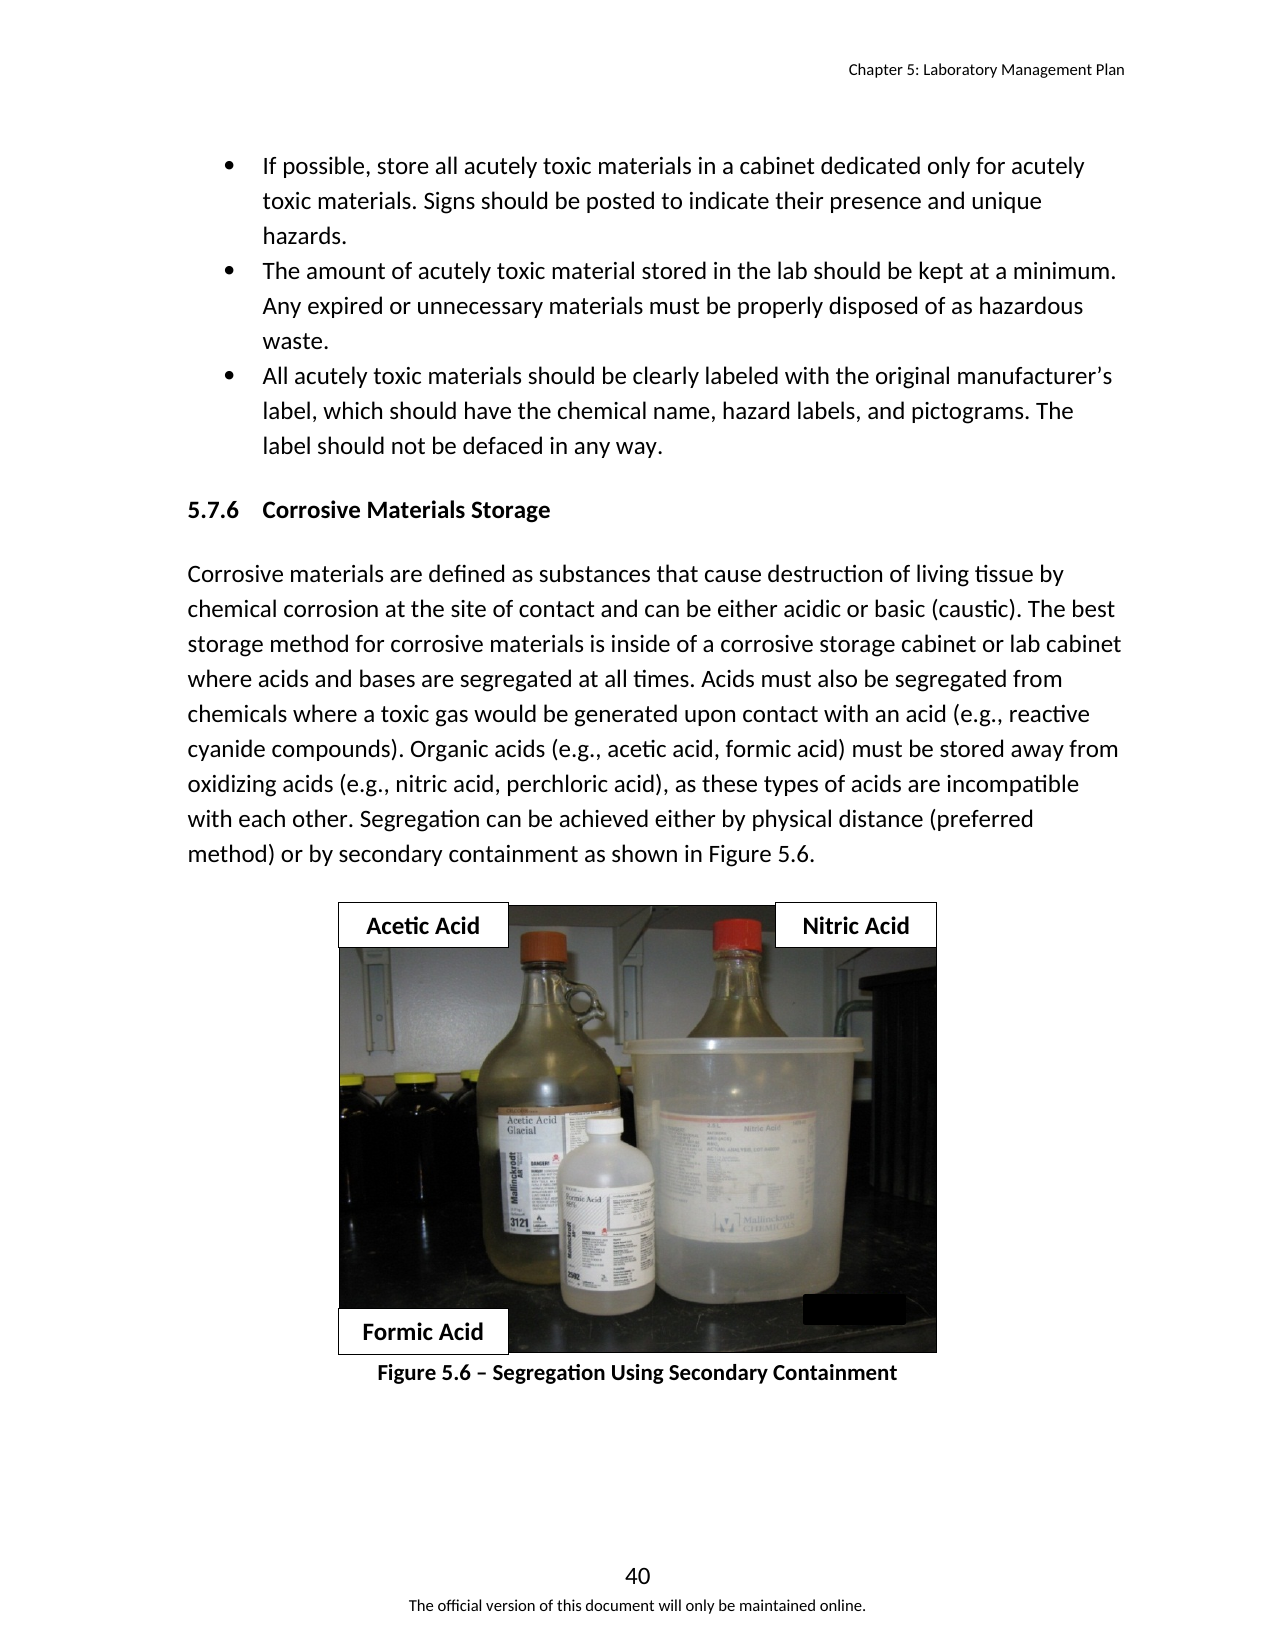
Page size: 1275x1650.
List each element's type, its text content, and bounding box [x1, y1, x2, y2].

subtitle Corrosive Materials Storage [187, 494, 1125, 525]
list If possible, store all acutely toxic materials in a cabinet dedicated only for acutely toxic materials. Signs should be posted to indicate their presence and unique hazards. [225, 150, 1125, 251]
list The amount of acutely toxic material stored in the lab should be kept at a minimum. Any expired or unnecessary materials must be properly disposed of as hazardous waste. [225, 255, 1125, 356]
text Corrosive materials are defined as substances that cause destruction of living tissue by chemical corrosion at the site of contact and can be either acidic or basic (caustic). The best storage method for corrosive materials is inside of a corrosive storage cabinet or lab cabinet where acids and bases are segregated at all times. Acids must also be segregated from chemicals where a toxic gas would be generated upon contact with an acid (e.g., reactive cyanide compounds). Organic acids (e.g., acetic acid, formic acid) must be stored away from oxidizing acids (e.g., nitric acid, perchloric acid), as these types of acids are incompatible with each other. Segregation can be achieved either by physical distance (preferred method) or by secondary containment as shown in Figure 5.6. [187, 558, 1125, 869]
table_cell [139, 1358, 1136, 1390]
list All acutely toxic materials should be clearly labeled with the original manufacturer’s label, which should have the chemical name, hazard labels, and pictograms. The label should not be defaced in any way. [225, 360, 1125, 461]
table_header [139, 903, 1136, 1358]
